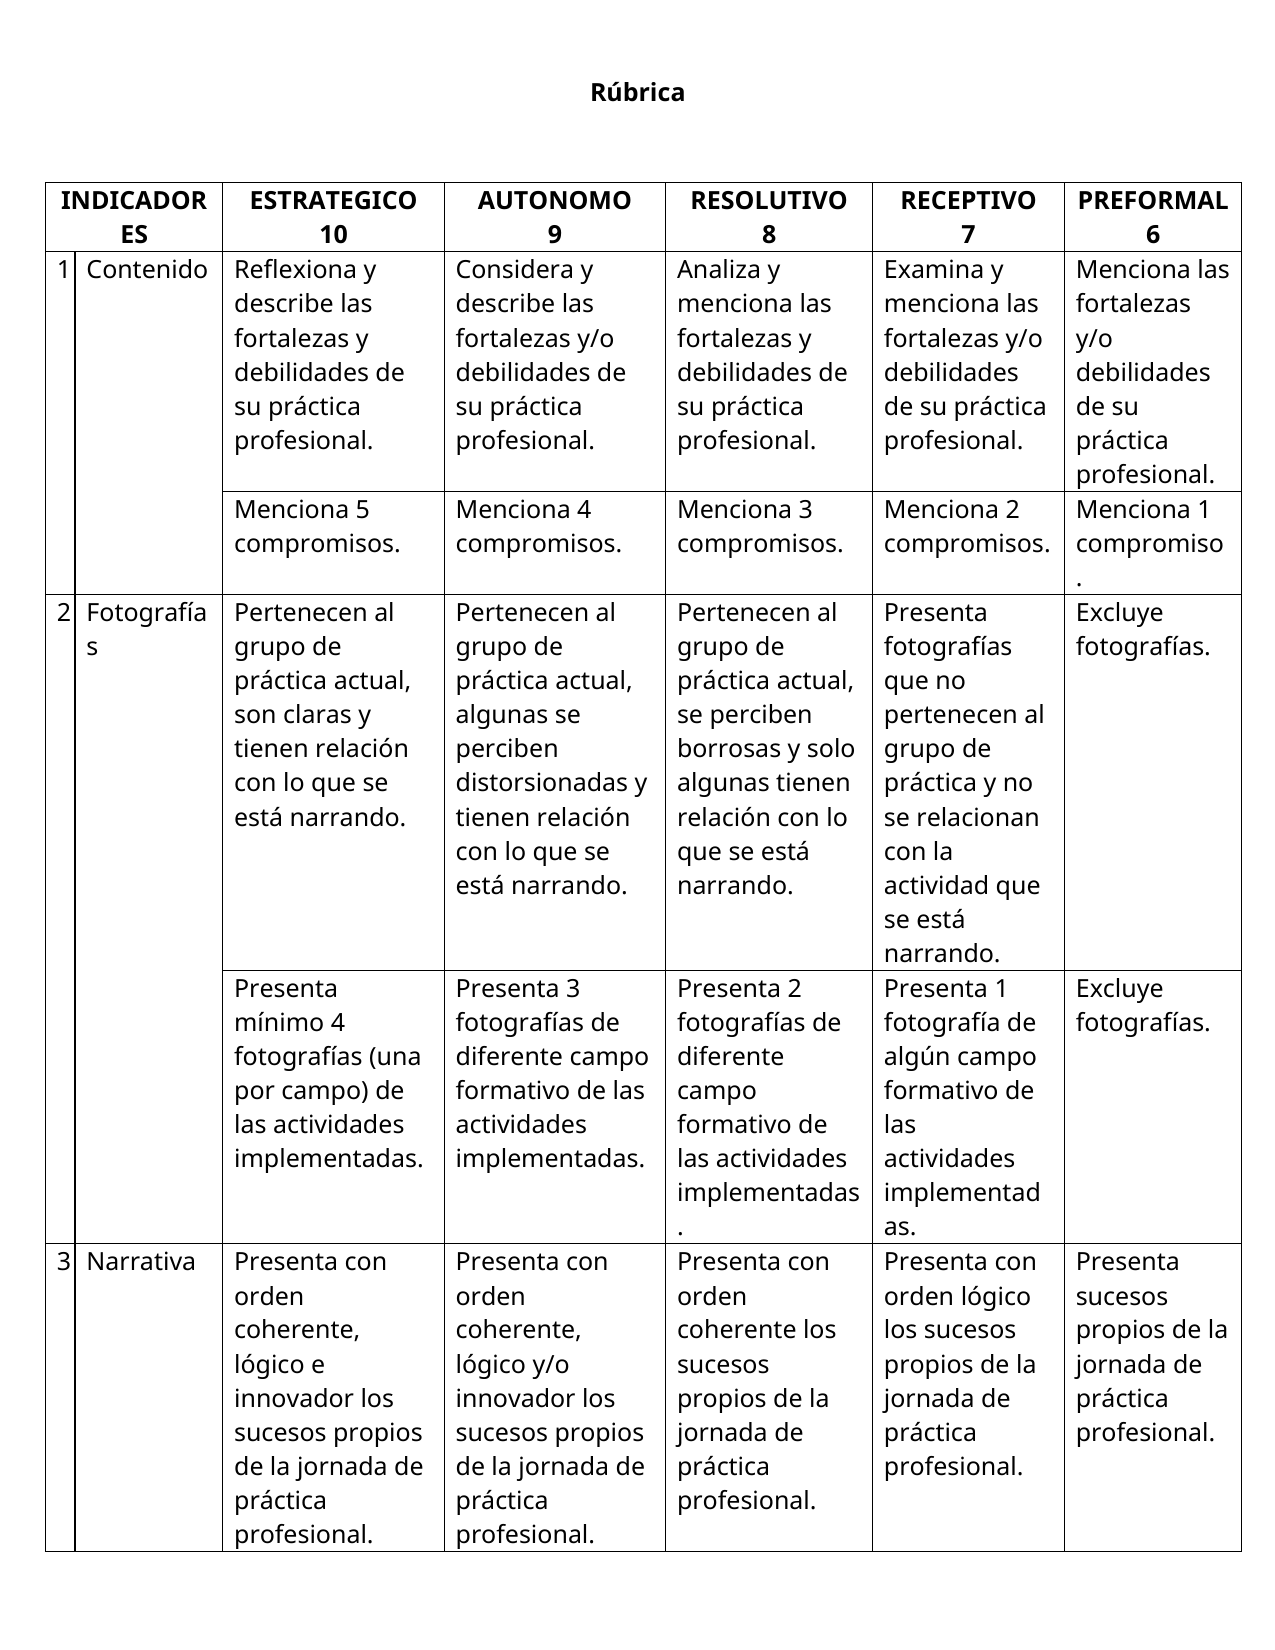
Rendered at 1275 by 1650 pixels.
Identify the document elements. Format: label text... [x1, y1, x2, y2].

table_cell Reflexiona y describe las fortalezas y debilidades de su práctica profesional. [223, 252, 444, 491]
text Rúbrica [75, 75, 1200, 109]
table_cell Presenta sucesos propios de la jornada de práctica profesional. [1065, 1244, 1241, 1551]
table_cell Presenta mínimo 4 fotografías (una por campo) de las actividades implementadas. [223, 971, 444, 1243]
table_cell Contenido [76, 252, 222, 594]
table_cell Pertenecen al grupo de práctica actual, se perciben borrosas y solo algunas tienen relación con lo que se está narrando. [666, 595, 872, 969]
table_header INDICADORES [46, 183, 222, 251]
table_cell Presenta con orden lógico los sucesos propios de la jornada de práctica profesional. [873, 1244, 1064, 1551]
table_cell Menciona 1 compromiso. [1065, 492, 1241, 594]
table_cell Fotografías [76, 595, 222, 1243]
table_cell Pertenecen al grupo de práctica actual, son claras y tienen relación con lo que se está narrando. [223, 595, 444, 969]
table_cell Presenta 2 fotografías de diferente campo formativo de las actividades implementadas. [666, 971, 872, 1243]
table_cell Narrativa [76, 1244, 222, 1551]
table_cell Examina y menciona las fortalezas y/o debilidades de su práctica profesional. [873, 252, 1064, 491]
table_header PREFORMAL 6 [1065, 183, 1241, 251]
table_cell Presenta 3 fotografías de diferente campo formativo de las actividades implementadas. [445, 971, 665, 1243]
table_cell Analiza y menciona las fortalezas y debilidades de su práctica profesional. [666, 252, 872, 491]
table_cell Presenta con orden coherente los sucesos propios de la jornada de práctica profesional. [666, 1244, 872, 1551]
table_cell Presenta fotografías que no pertenecen al grupo de práctica y no se relacionan con la actividad que se está narrando. [873, 595, 1064, 969]
table_cell Considera y describe las fortalezas y/o debilidades de su práctica profesional. [445, 252, 665, 491]
table_header RECEPTIVO 7 [873, 183, 1064, 251]
table_cell Menciona las fortalezas y/o debilidades de su práctica profesional. [1065, 252, 1241, 491]
table_cell Presenta con orden coherente, lógico e innovador los sucesos propios de la jornada de práctica profesional. [223, 1244, 444, 1551]
table_cell Pertenecen al grupo de práctica actual, algunas se perciben distorsionadas y tienen relación con lo que se está narrando. [445, 595, 665, 969]
table_cell Excluye fotografías. [1065, 595, 1241, 969]
table_cell Menciona 4 compromisos. [445, 492, 665, 594]
table_cell Presenta con orden coherente, lógico y/o innovador los sucesos propios de la jornada de práctica profesional. [445, 1244, 665, 1551]
table_header ESTRATEGICO 10 [223, 183, 444, 251]
table_cell Menciona 2 compromisos. [873, 492, 1064, 594]
table_cell Presenta 1 fotografía de algún campo formativo de las actividades implementadas. [873, 971, 1064, 1243]
table_header AUTONOMO 9 [445, 183, 665, 251]
table_header RESOLUTIVO 8 [666, 183, 872, 251]
table_cell Menciona 5 compromisos. [223, 492, 444, 594]
table_cell 3 [46, 1244, 74, 1551]
table_cell Excluye fotografías. [1065, 971, 1241, 1243]
table_cell 2 [46, 595, 74, 1243]
table_cell Menciona 3 compromisos. [666, 492, 872, 594]
table_cell 1 [46, 252, 74, 594]
